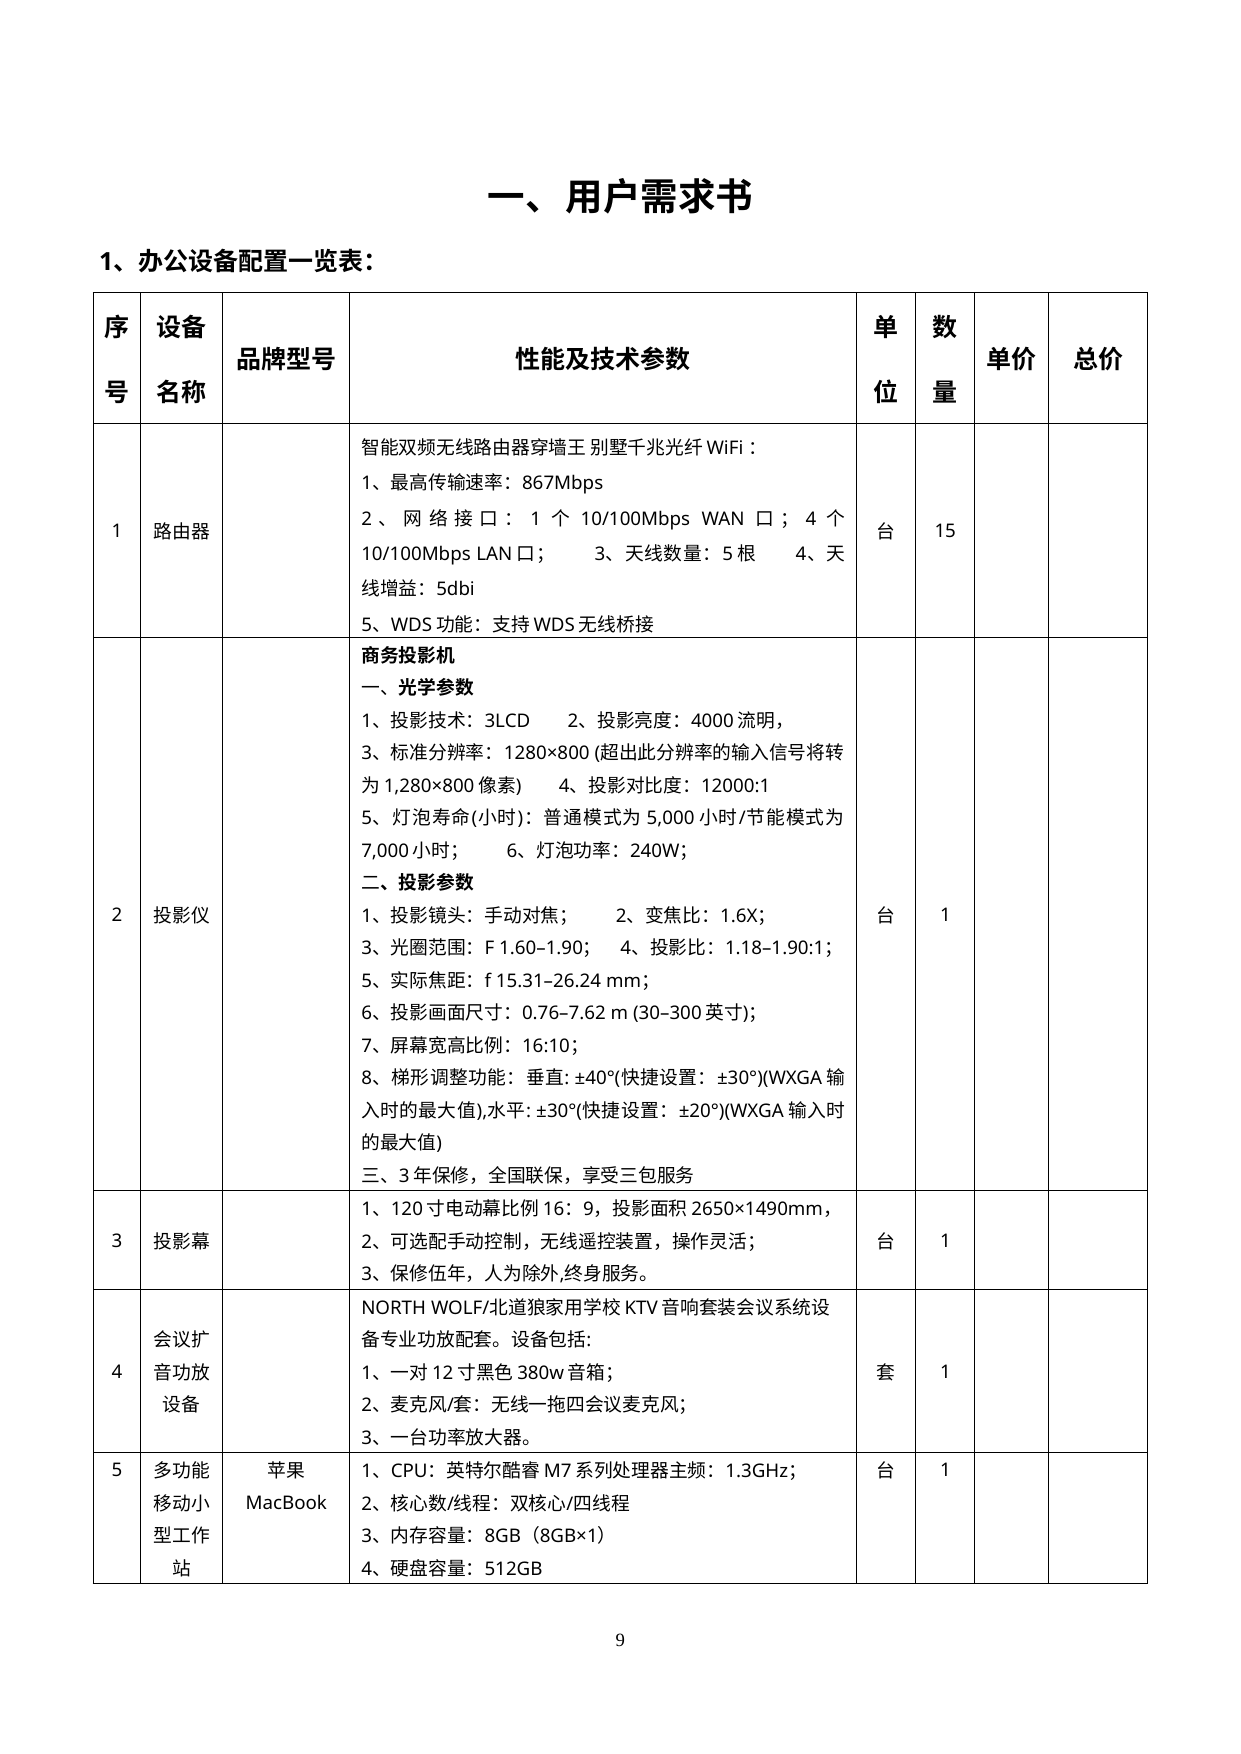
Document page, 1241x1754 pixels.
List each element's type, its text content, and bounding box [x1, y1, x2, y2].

table_header 设备名称 [141, 293, 222, 423]
table_header 序号 [94, 293, 140, 423]
table_cell [1049, 1191, 1147, 1289]
table_cell 会议扩音功放设备 [141, 1290, 222, 1452]
table_cell 多功能移动小型工作站 [141, 1453, 222, 1583]
table_cell 投影仪 [141, 638, 222, 1190]
table_cell [223, 638, 349, 1190]
table_cell 3 [94, 1191, 140, 1289]
table_header 品牌型号 [223, 293, 349, 423]
table_cell [223, 1290, 349, 1452]
table_cell [223, 1191, 349, 1289]
table_cell 商务投影机 一、光学参数 1、投影技术：3LCD 2、投影亮度：4000流明， 3、标准分辨率：1280×800 (超出此分辨率的输入信号将转为1,280×800像素) 4、投影对比度：12000:1 5、灯泡寿命(小时)：普通模式为5,000小时/节能模式为7,000小时； 6、灯泡功率：240W； 二、投影参数 1、投影镜头：手动对焦； 2、变焦比：1.6X； 3、光圈范围：F 1.60–1.90； 4、投影比：1.18–1.90:1； 5、实际焦距：f 15.31–26.24 mm； 6、投影画面尺寸：0.76–7.62 m (30–300英寸)； 7、屏幕宽高比例：16:10； 8、梯形调整功能：垂直: ±40°(快捷设置：±30°)(WXGA输入时的最大值),水平: ±30°(快捷设置：±20°)(WXGA输入时的最大值) 三、3年保修，全国联保，享受三包服务 [350, 638, 856, 1190]
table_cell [350, 1453, 856, 1583]
table_cell [975, 1191, 1048, 1289]
table_cell [1049, 638, 1147, 1190]
table_cell 台 [857, 424, 915, 637]
table_cell [975, 638, 1048, 1190]
table_cell [223, 424, 349, 637]
table_cell 2 [94, 638, 140, 1190]
table_cell [1049, 424, 1147, 637]
table_cell 1 [94, 424, 140, 637]
table_header 单位 [857, 293, 915, 423]
table_cell 15 [916, 424, 974, 637]
table_cell NORTH WOLF/北道狼家用学校KTV音响套装会议系统设备专业功放配套。设备包括: 1、一对12寸黑色380w音箱； 2、麦克风/套：无线一拖四会议麦克风； 3、一台功率放大器。 [350, 1290, 856, 1452]
table_cell 1 [916, 638, 974, 1190]
table_cell [1049, 1453, 1147, 1583]
table_cell 投影幕 [141, 1191, 222, 1289]
table_header 数量 [916, 293, 974, 423]
list 1、办公设备配置一览表： [99, 227, 1053, 292]
table_cell 1 [916, 1453, 974, 1583]
table_cell 台 [857, 638, 915, 1190]
table_header 单价 [975, 293, 1048, 423]
table_cell 套 [857, 1290, 915, 1452]
table_cell 智能双频无线路由器穿墙王 别墅千兆光纤WiFi ： 1、最高传输速率：867Mbps 2、网络接口：1个10/100Mbps WAN口；4个10/100Mbps LAN口； 3、天线数量：5根 4、天线增益：5dbi 5、WDS功能：支持WDS无线桥接 [350, 424, 856, 637]
table_cell [975, 1290, 1048, 1452]
table_cell 4 [94, 1290, 140, 1452]
table_cell 5 [94, 1453, 140, 1583]
list 用户需求书 [187, 162, 1053, 227]
table_cell [975, 424, 1048, 637]
table_header 性能及技术参数 [350, 293, 856, 423]
table_header 总价 [1049, 293, 1147, 423]
table_cell 苹果MacBook [223, 1453, 349, 1583]
table_cell 路由器 [141, 424, 222, 637]
table_cell 台 [857, 1453, 915, 1583]
table_cell [975, 1453, 1048, 1583]
table_cell 1、120寸电动幕比例16：9，投影面积2650×1490mm， 2、可选配手动控制，无线遥控装置，操作灵活； 3、保修伍年，人为除外,终身服务。 [350, 1191, 856, 1289]
table_cell 1 [916, 1191, 974, 1289]
table_cell 台 [857, 1191, 915, 1289]
table_cell [1049, 1290, 1147, 1452]
table_cell 1 [916, 1290, 974, 1452]
